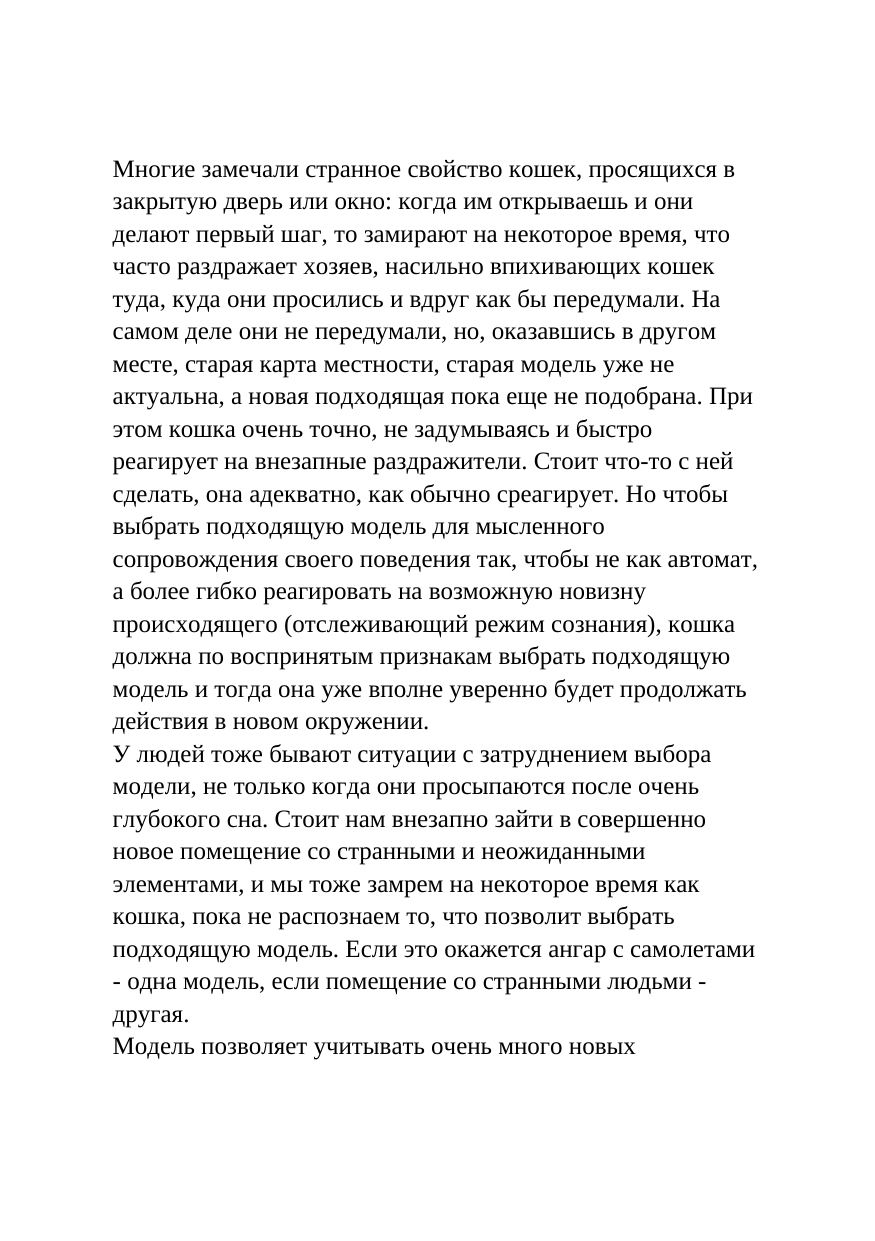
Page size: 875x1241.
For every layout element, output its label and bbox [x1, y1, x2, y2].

text [112, 150, 762, 1060]
